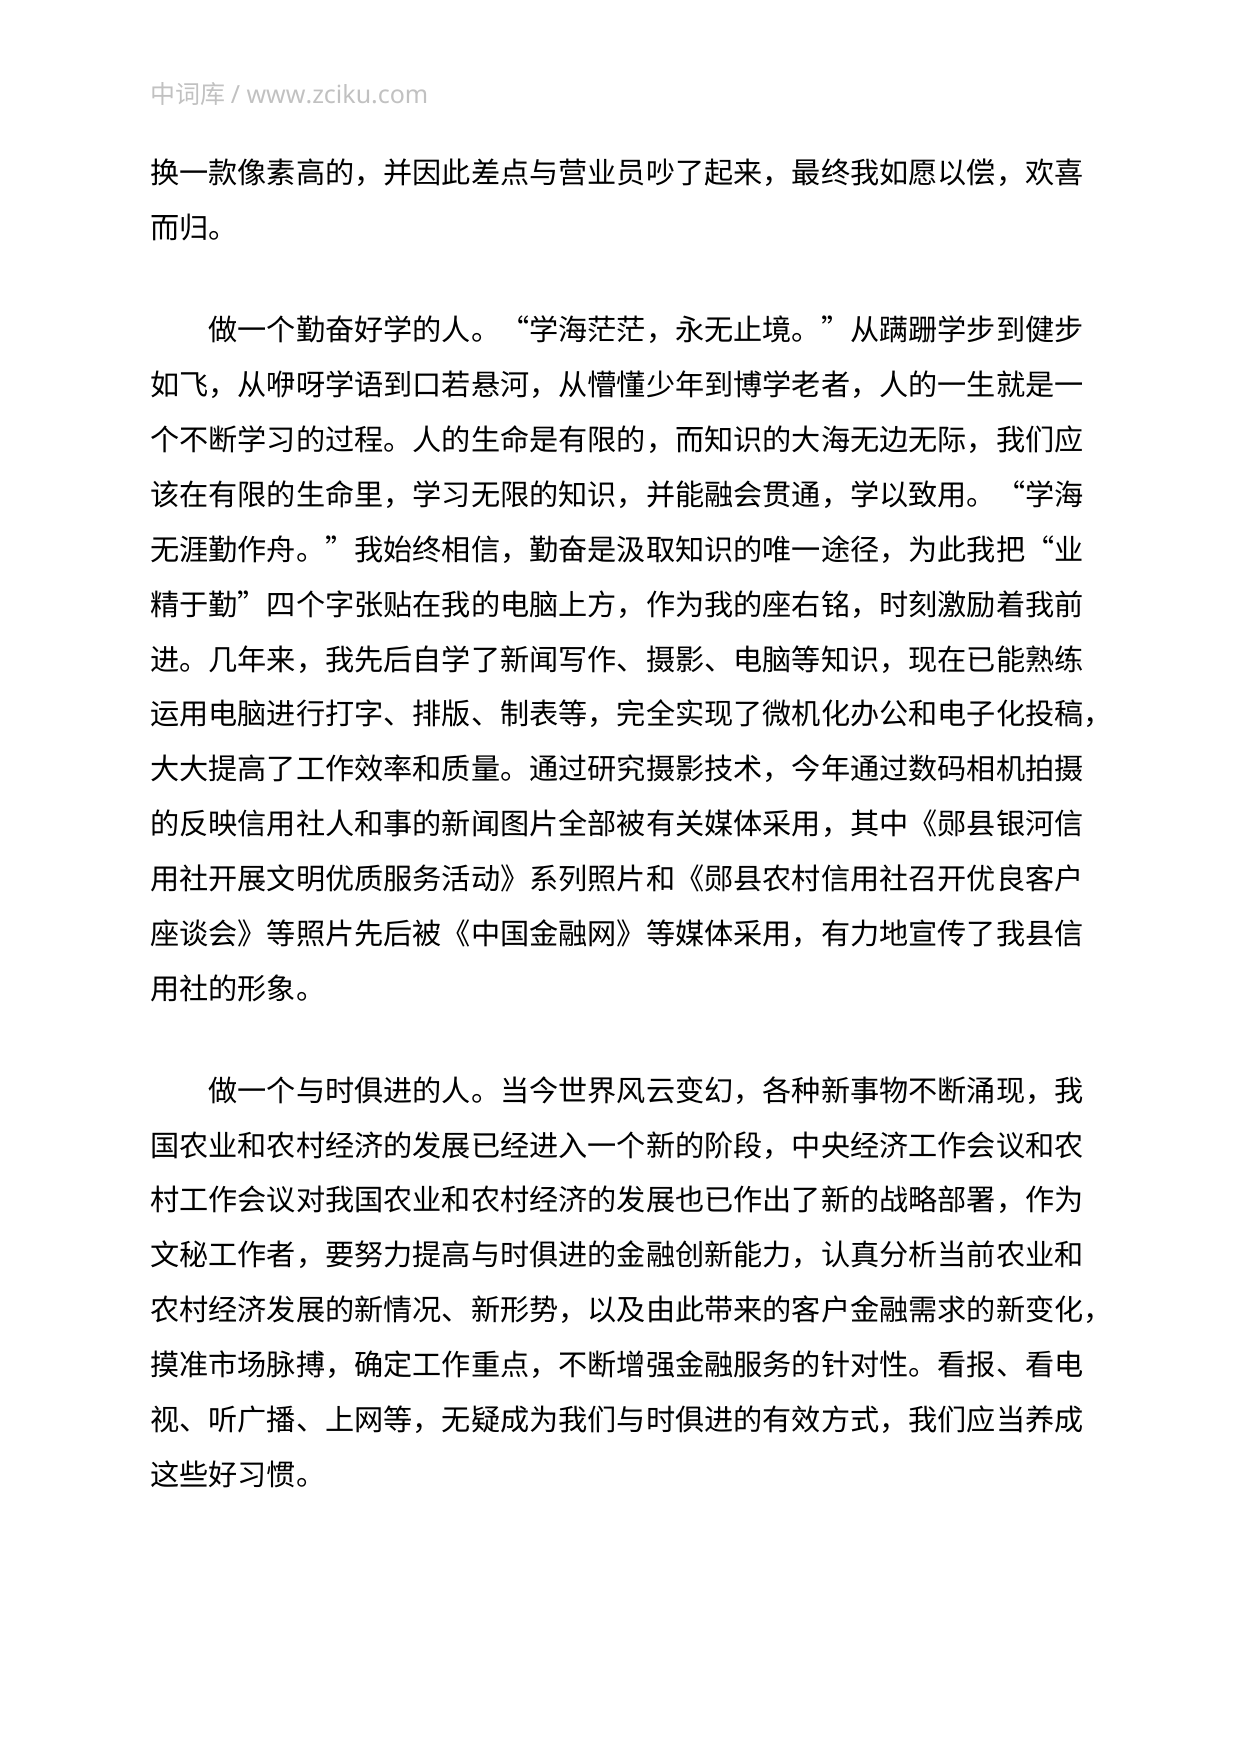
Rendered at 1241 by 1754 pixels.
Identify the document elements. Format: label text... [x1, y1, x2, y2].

text 做一个与时俱进的人。当今世界风云变幻，各种新事物不断涌现，我国农业和农村经济的发展已经进入一个新的阶段，中央经济工作会议和农村工作会议对我国农业和农村经济的发展也已作出了新的战略部署，作为文秘工作者，要努力提高与时俱进的金融创新能力，认真分析当前农业和农村经济发展的新情况、新形势，以及由此带来的客户金融需求的新变化，摸准市场脉搏，确定工作重点，不断增强金融服务的针对性。看报、看电视、听广播、上网等，无疑成为我们与时俱进的有效方式，我们应当养成这些好习惯。 [150, 1067, 1090, 1494]
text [150, 150, 1090, 247]
text 做一个勤奋好学的人。“学海茫茫，永无止境。”从蹒跚学步到健步如飞，从咿呀学语到口若悬河，从懵懂少年到博学老者，人的一生就是一个不断学习的过程。人的生命是有限的，而知识的大海无边无际，我们应该在有限的生命里，学习无限的知识，并能融会贯通，学以致用。“学海无涯勤作舟。”我始终相信，勤奋是汲取知识的唯一途径，为此我把“业精于勤”四个字张贴在我的电脑上方，作为我的座右铭，时刻激励着我前进。几年来，我先后自学了新闻写作、摄影、电脑等知识，现在已能熟练运用电脑进行打字、排版、制表等，完全实现了微机化办公和电子化投稿，大大提高了工作效率和质量。通过研究摄影技术，今年通过数码相机拍摄的反映信用社人和事的新闻图片全部被有关媒体采用，其中《郧县银河信用社开展文明优质服务活动》系列照片和《郧县农村信用社召开优良客户座谈会》等照片先后被《中国金融网》等媒体采用，有力地宣传了我县信用社的形象。 [150, 307, 1090, 1008]
